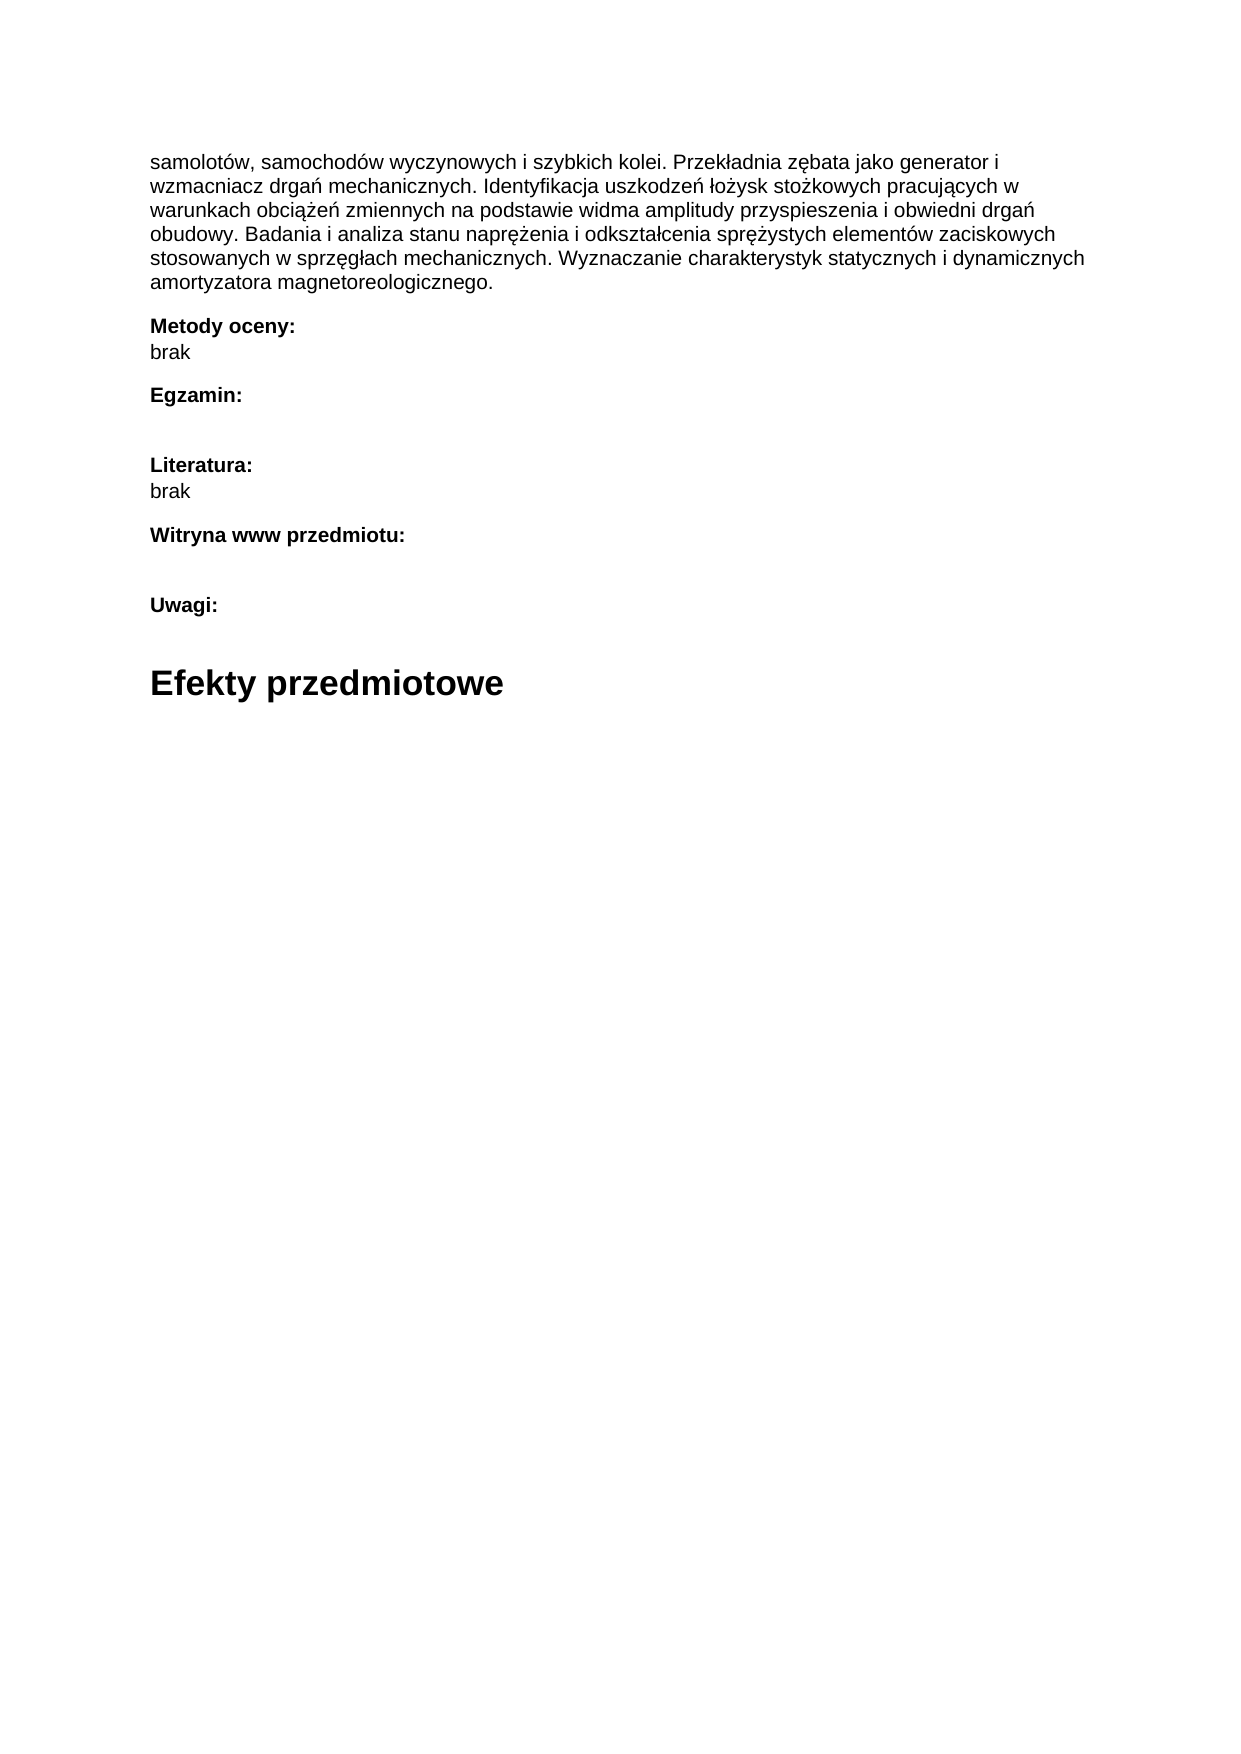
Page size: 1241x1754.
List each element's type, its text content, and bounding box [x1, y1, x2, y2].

text brak [150, 479, 1090, 503]
text Egzamin: [150, 383, 1090, 407]
text Metody oceny: [150, 313, 1090, 337]
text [150, 150, 1090, 294]
text Witryna www przedmiotu: [150, 523, 1090, 547]
text Literatura: [150, 453, 1090, 477]
text brak [150, 339, 1090, 363]
text Uwagi: [150, 593, 1090, 617]
subtitle Efekty przedmiotowe [150, 662, 1090, 703]
